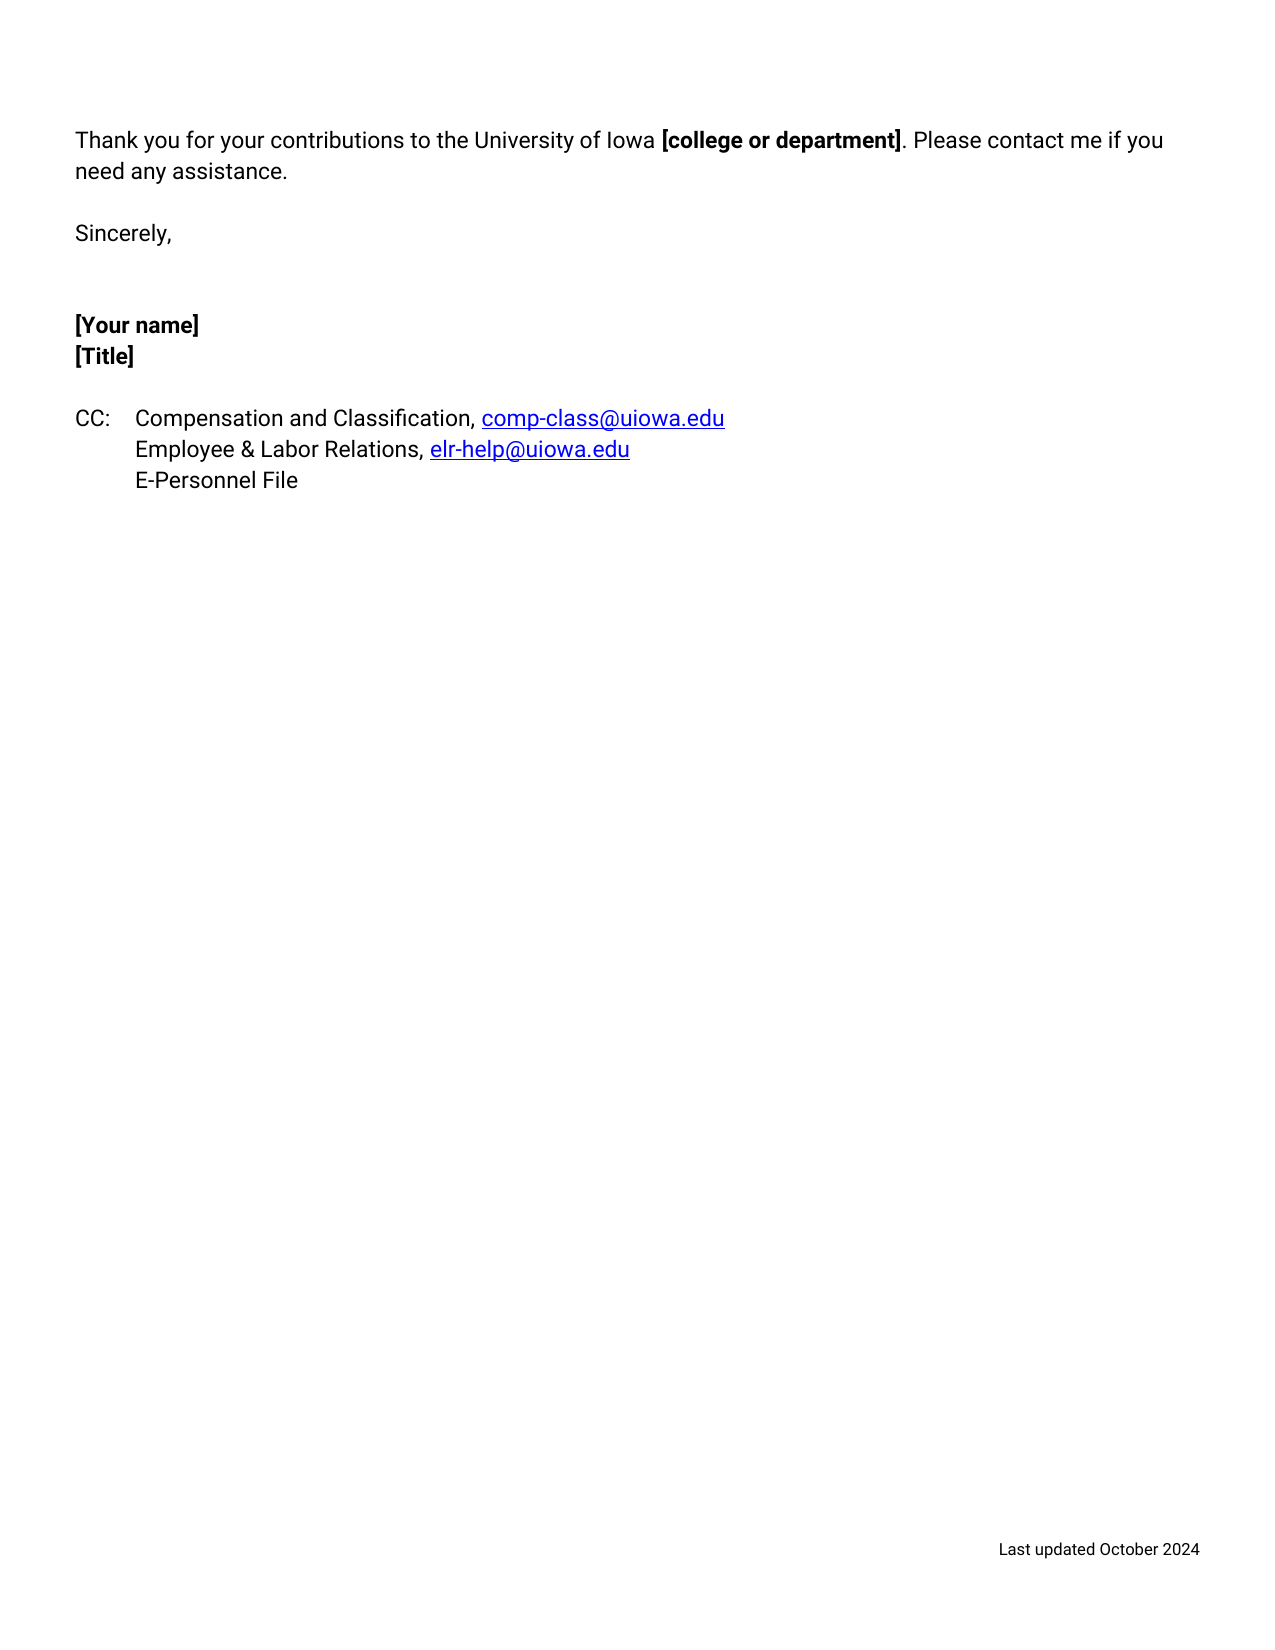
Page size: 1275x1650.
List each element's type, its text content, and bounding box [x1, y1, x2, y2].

text Employee & Labor Relations, elr-help@uiowa.edu [75, 436, 1200, 463]
text CC: Compensation and Classification, comp-class@uiowa.edu [75, 405, 1200, 432]
text Sincerely, [75, 220, 1200, 247]
text Thank you for your contributions to the University of Iowa [college or department]. Please contact me if you need any assistance. [75, 128, 1200, 185]
text [Your name] [75, 313, 1200, 339]
text [Title] [75, 343, 1200, 370]
text E-Personnel File [75, 467, 1200, 494]
